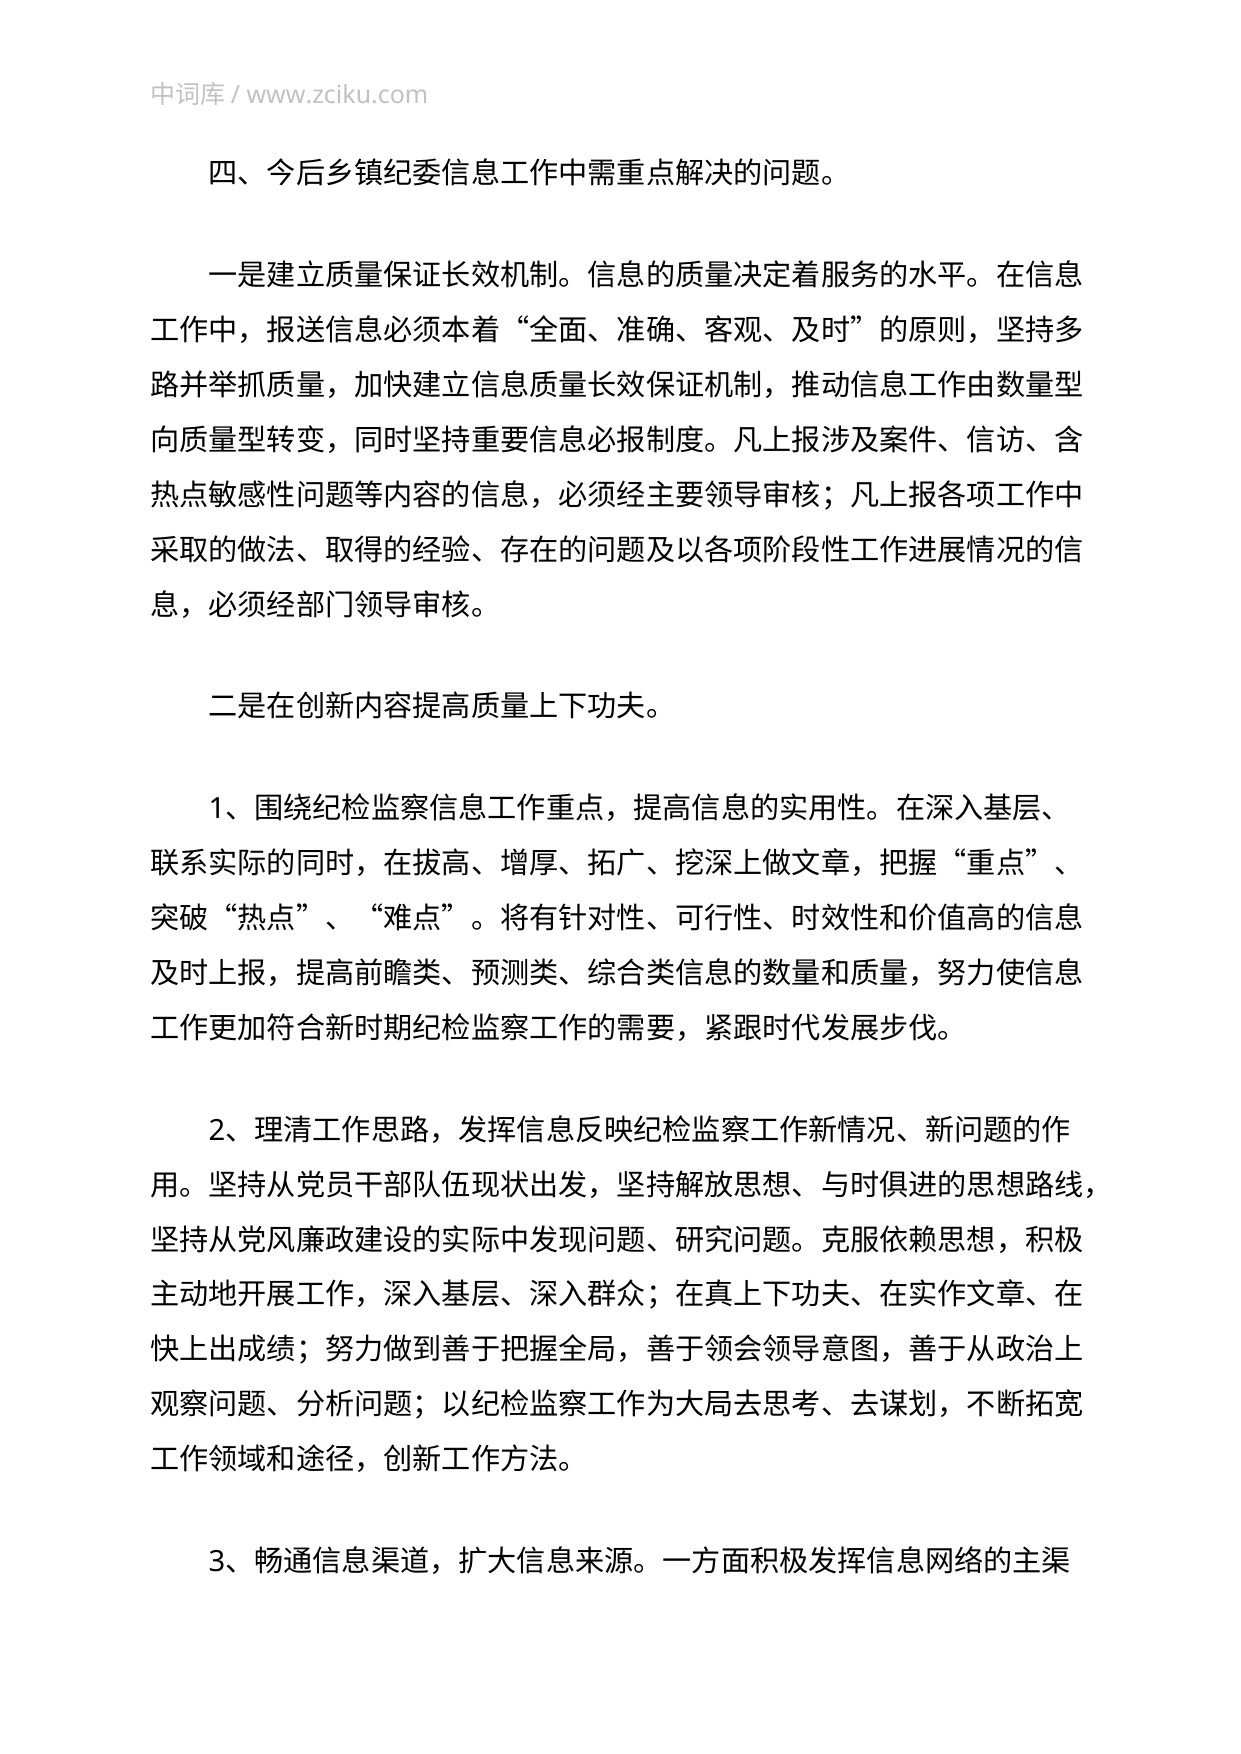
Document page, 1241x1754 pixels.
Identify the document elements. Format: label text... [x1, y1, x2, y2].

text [150, 1537, 1090, 1580]
text 1、围绕纪检监察信息工作重点，提高信息的实用性。在深入基层、联系实际的同时，在拔高、增厚、拓广、挖深上做文章，把握“重点”、突破“热点”、“难点”。将有针对性、可行性、时效性和价值高的信息及时上报，提高前瞻类、预测类、综合类信息的数量和质量，努力使信息工作更加符合新时期纪检监察工作的需要，紧跟时代发展步伐。 [150, 785, 1090, 1047]
text 2、理清工作思路，发挥信息反映纪检监察工作新情况、新问题的作用。坚持从党员干部队伍现状出发，坚持解放思想、与时俱进的思想路线，坚持从党风廉政建设的实际中发现问题、研究问题。克服依赖思想，积极主动地开展工作，深入基层、深入群众；在真上下功夫、在实作文章、在快上出成绩；努力做到善于把握全局，善于领会领导意图，善于从政治上观察问题、分析问题；以纪检监察工作为大局去思考、去谋划，不断拓宽工作领域和途径，创新工作方法。 [150, 1106, 1090, 1478]
text 四、今后乡镇纪委信息工作中需重点解决的问题。 [150, 150, 1090, 192]
text 二是在创新内容提高质量上下功夫。 [150, 683, 1090, 725]
text 一是建立质量保证长效机制。信息的质量决定着服务的水平。在信息工作中，报送信息必须本着“全面、准确、客观、及时”的原则，坚持多路并举抓质量，加快建立信息质量长效保证机制，推动信息工作由数量型向质量型转变，同时坚持重要信息必报制度。凡上报涉及案件、信访、含热点敏感性问题等内容的信息，必须经主要领导审核；凡上报各项工作中采取的做法、取得的经验、存在的问题及以各项阶段性工作进展情况的信息，必须经部门领导审核。 [150, 252, 1090, 623]
